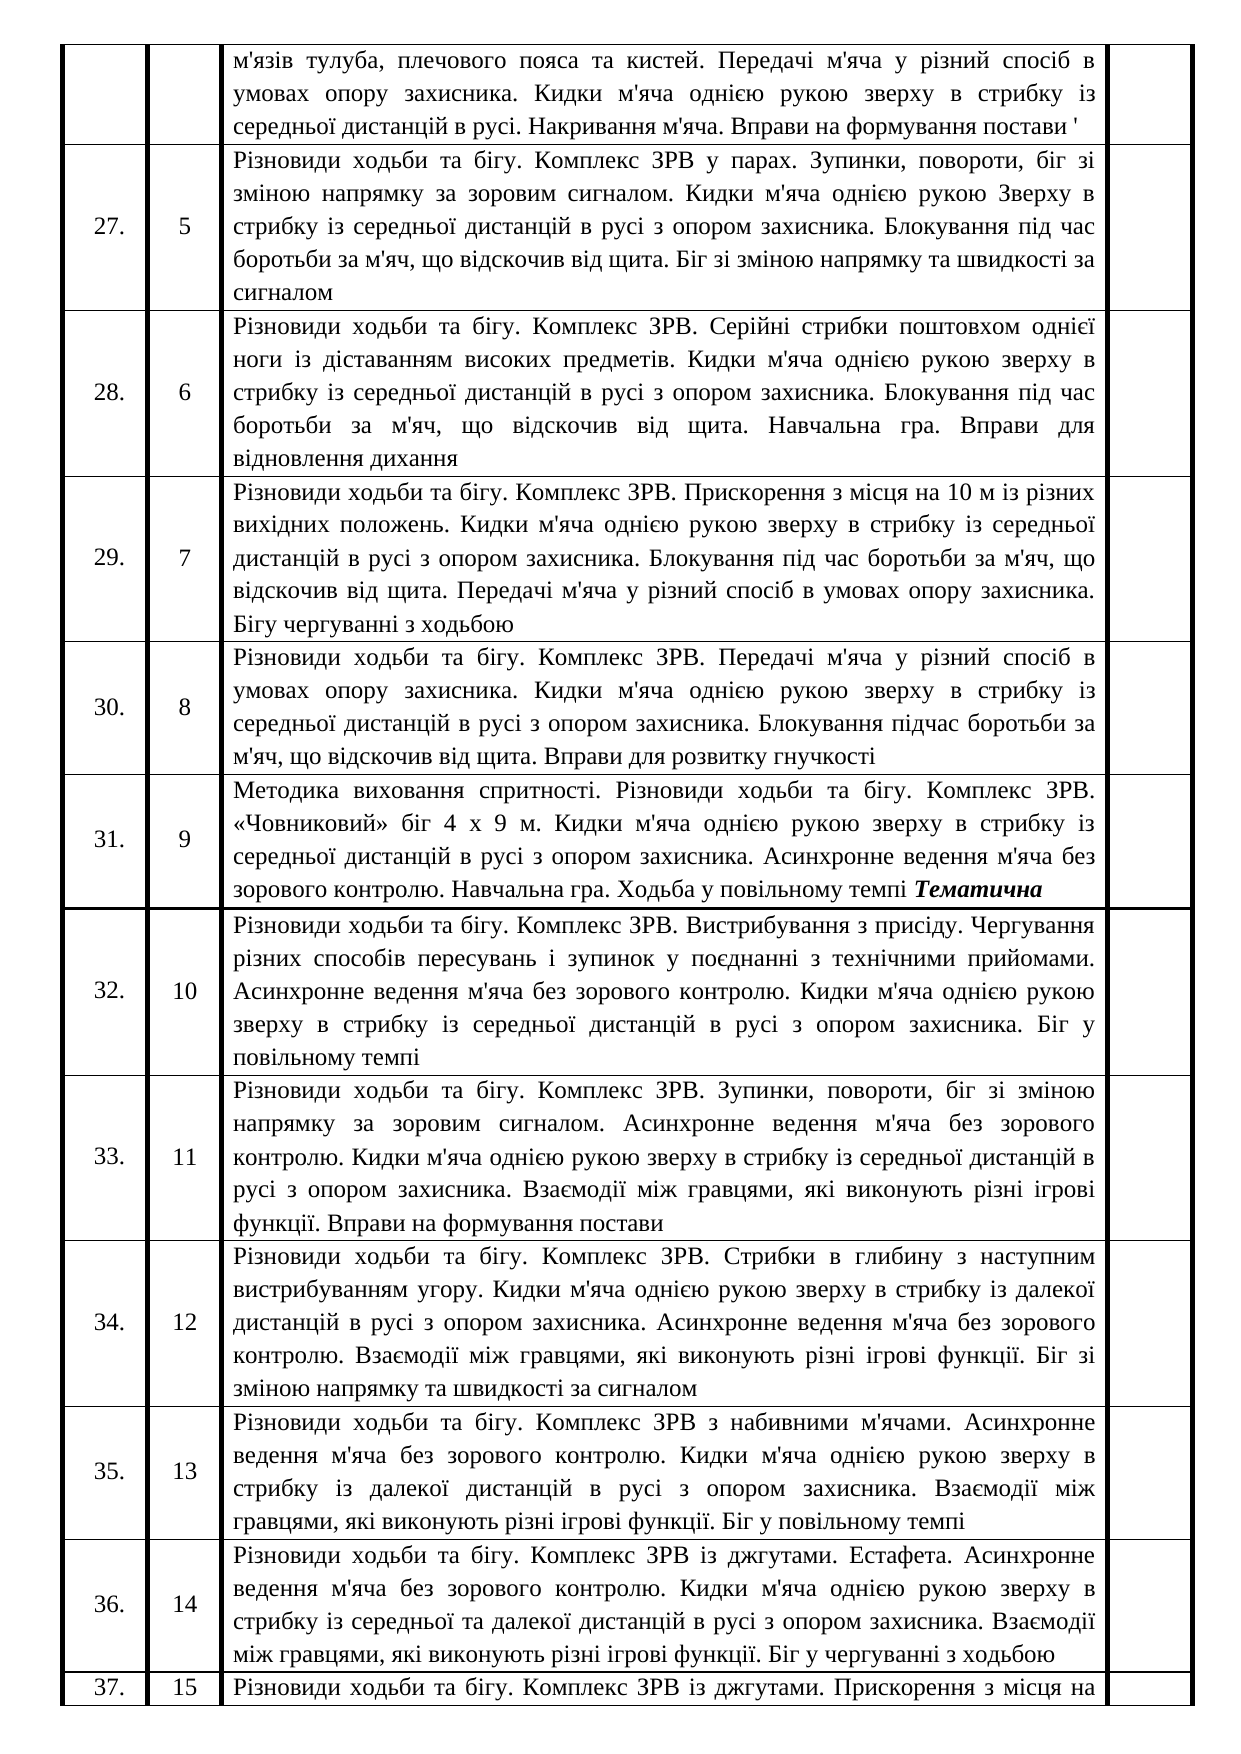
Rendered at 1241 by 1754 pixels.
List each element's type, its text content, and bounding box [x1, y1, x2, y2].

table_cell Різновиди ходьби та бігу. Комплекс ЗРВ. Стрибки в глибину з наступним вистрибуванням угору. Кидки м'яча однією рукою зверху в стрибку із далекої дистанцій в русі з опором захисника. Асинхронне ведення м'яча без зорового контролю. Взаємодії між гравцями, які виконують різні ігрові функції. Біг зі зміною напрямку та швидкості за сигналом [224, 1241, 1105, 1406]
table_cell [65, 311, 145, 476]
table_cell Різновиди ходьби та бігу. Комплекс ЗРВ. Зупинки, повороти, біг зі зміною напрямку за зоровим сигналом. Асинхронне ведення м'яча без зорового контролю. Кидки м'яча однією рукою зверху в стрибку із середньої дистанцій в русі з опором захисника. Взаємодії між гравцями, які виконують різні ігрові функції. Вправи на формування постави [224, 1076, 1105, 1240]
table_cell Різновиди ходьби та бігу. Комплекс ЗРВ. Вистрибування з присіду. Чергування різних способів пересувань і зупинок у поєднанні з технічними прийомами. Асинхронне ведення м'яча без зорового контролю. Кидки м'яча однією рукою зверху в стрибку із середньої дистанцій в русі з опором захисника. Біг у повільному темпі [224, 910, 1105, 1074]
table_cell [1110, 775, 1190, 907]
table_cell [1110, 477, 1190, 641]
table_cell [224, 1673, 1105, 1705]
table_cell Різновиди ходьби та бігу. Комплекс ЗРВ. Передачі м'яча у різний спосіб в умовах опору захисника. Кидки м'яча однією рукою зверху в стрибку із середньої дистанцій в русі з опором захисника. Блокування підчас боротьби за м'яч, що відскочив від щита. Вправи для розвитку гнучкості [224, 642, 1105, 774]
table_cell 5 [150, 145, 219, 310]
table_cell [224, 45, 1105, 144]
table_cell Різновиди ходьби та бігу. Комплекс ЗРВ з набивними м'ячами. Асинхронне ведення м'яча без зорового контролю. Кидки м'яча однією рукою зверху в стрибку із далекої дистанцій в русі з опором захисника. Взаємодії між гравцями, які виконують різні ігрові функції. Біг у повільному темпі [224, 1407, 1105, 1539]
table_cell 7 [150, 477, 219, 641]
table_cell 6 [150, 311, 219, 476]
table_cell 9 [150, 775, 219, 907]
table_cell [65, 1241, 145, 1406]
table_cell [65, 1407, 145, 1539]
table_cell [65, 477, 145, 641]
table_cell 11 [150, 1076, 219, 1240]
table_cell Методика виховання спритності. Різновиди ходьби та бігу. Комплекс ЗРВ. «Човниковий» біг 4 х 9 м. Кидки м'яча однією рукою зверху в стрибку із середньої дистанцій в русі з опором захисника. Асинхронне ведення м'яча без зорового контролю. Навчальна гра. Ходьба у повільному темпі Тематична [224, 775, 1105, 907]
table_cell Різновиди ходьби та бігу. Комплекс ЗРВ у парах. Зупинки, повороти, біг зі зміною напрямку за зоровим сигналом. Кидки м'яча однією рукою Зверху в стрибку із середньої дистанцій в русі з опором захисника. Блокування під час боротьби за м'яч, що відскочив від щита. Біг зі зміною напрямку та швидкості за сигналом [224, 145, 1105, 310]
table_cell 14 [150, 1540, 219, 1671]
table_cell [1110, 311, 1190, 476]
table_cell Різновиди ходьби та бігу. Комплекс ЗРВ. Серійні стрибки поштовхом однієї ноги із діставанням високих предметів. Кидки м'яча однією рукою зверху в стрибку із середньої дистанцій в русі з опором захисника. Блокування під час боротьби за м'яч, що відскочив від щита. Навчальна гра. Вправи для відновлення дихання [224, 311, 1105, 476]
table_cell 4 [150, 45, 219, 144]
table_cell [65, 642, 145, 774]
table_cell [65, 775, 145, 907]
table_cell 13 [150, 1407, 219, 1539]
table_cell 8 [150, 642, 219, 774]
table_cell [65, 45, 145, 144]
table_cell [65, 910, 145, 1074]
table_cell Різновиди ходьби та бігу. Комплекс ЗРВ із джгутами. Естафета. Асинхронне ведення м'яча без зорового контролю. Кидки м'яча однією рукою зверху в стрибку із середньої та далекої дистанцій в русі з опором захисника. Взаємодії між гравцями, які виконують різні ігрові функції. Біг у чергуванні з ходьбою [224, 1540, 1105, 1671]
table_cell [1110, 1540, 1190, 1671]
table_cell [65, 1076, 145, 1240]
table_cell Різновиди ходьби та бігу. Комплекс ЗРВ. Прискорення з місця на 10 м із різних вихідних положень. Кидки м'яча однією рукою зверху в стрибку із середньої дистанцій в русі з опором захисника. Блокування під час боротьби за м'яч, що відскочив від щита. Передачі м'яча у різний спосіб в умовах опору захисника. Бігу чергуванні з ходьбою [224, 477, 1105, 641]
table_cell 15 [150, 1673, 219, 1705]
table_cell [1110, 145, 1190, 310]
table_cell [65, 1673, 145, 1705]
table_cell [1110, 910, 1190, 1074]
table_cell 10 [150, 910, 219, 1074]
table_cell [1110, 1076, 1190, 1240]
table_cell [1110, 1241, 1190, 1406]
table_cell [1110, 1673, 1190, 1705]
table_cell [65, 145, 145, 310]
table_cell [1110, 1407, 1190, 1539]
table_cell 12 [150, 1241, 219, 1406]
table_cell [1110, 45, 1190, 144]
table_cell [1110, 642, 1190, 774]
table_cell [65, 1540, 145, 1671]
